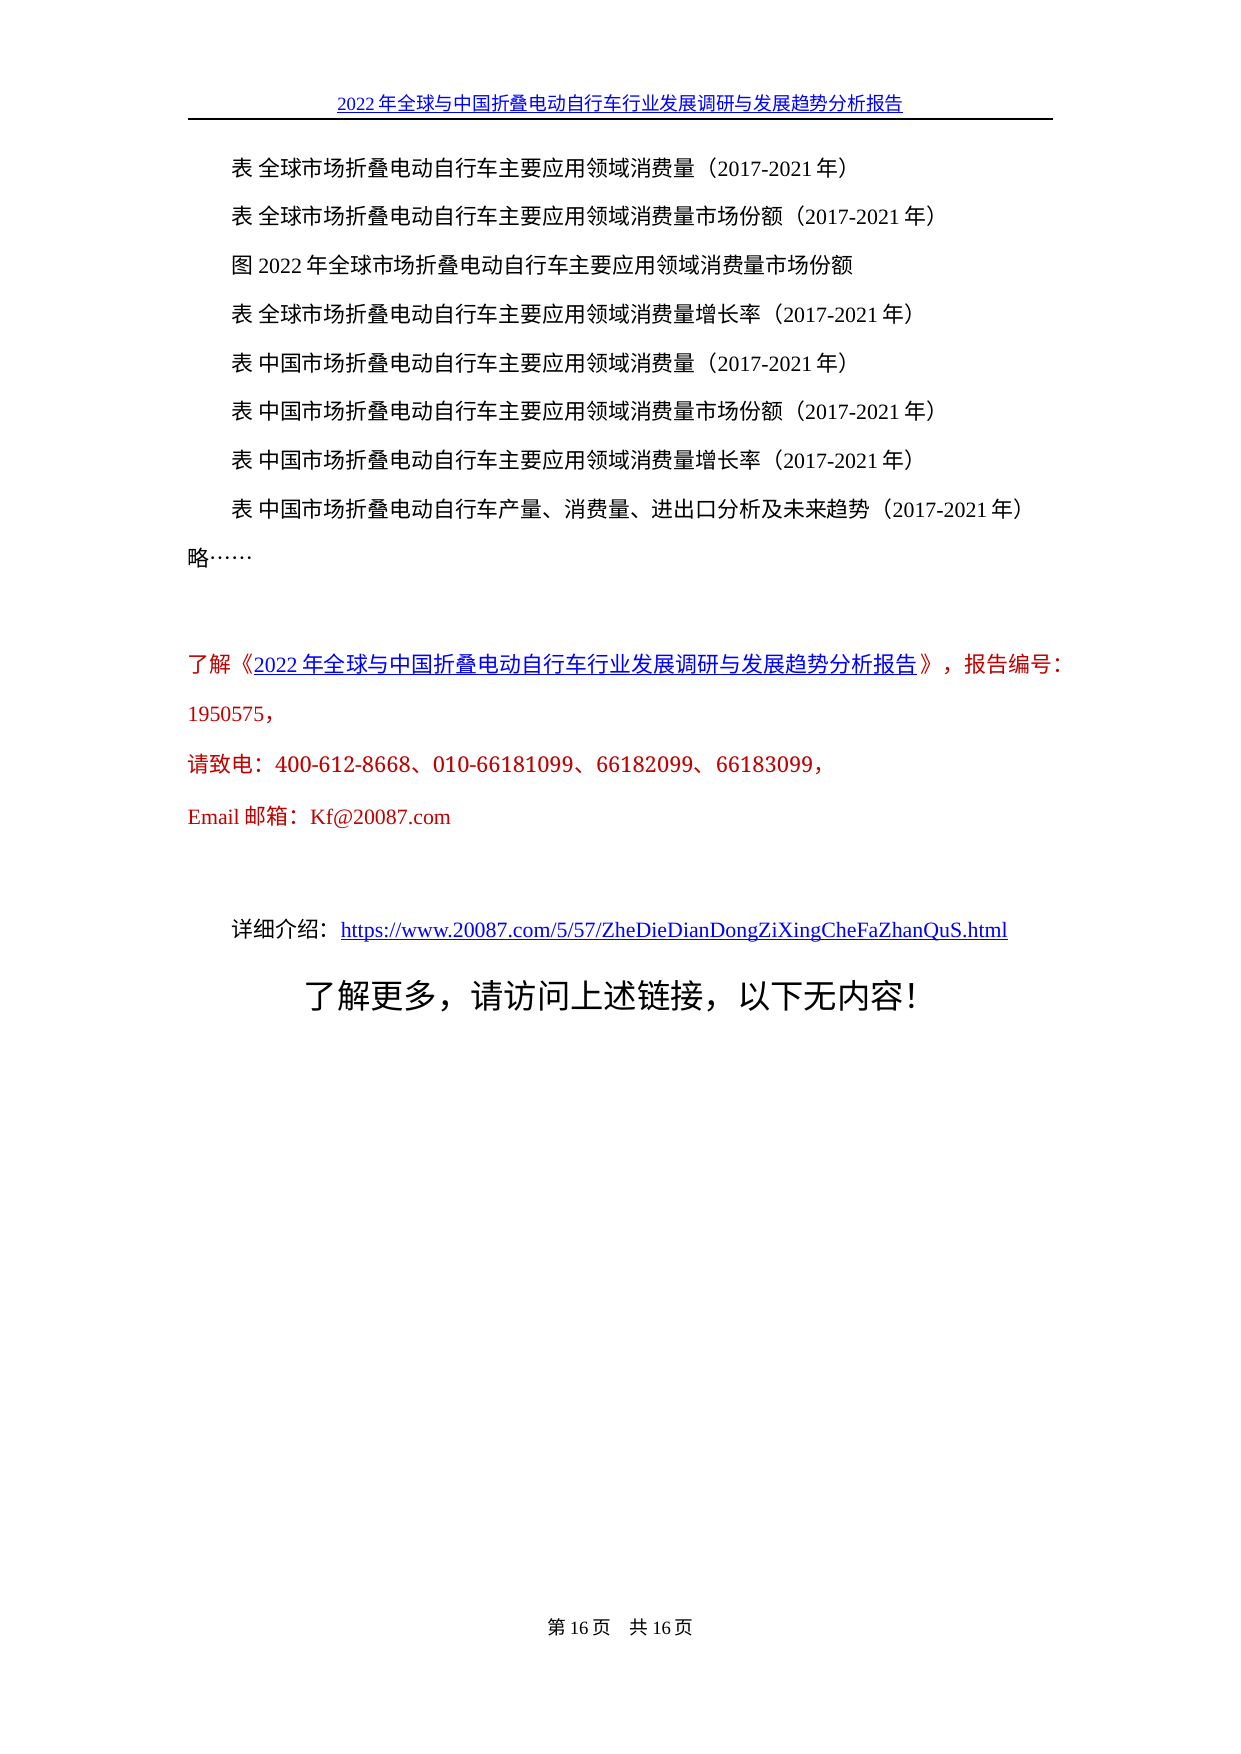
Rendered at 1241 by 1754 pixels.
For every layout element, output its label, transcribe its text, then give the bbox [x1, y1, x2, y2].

text 了解《2022年全球与中国折叠电动自行车行业发展调研与发展趋势分析报告》，报告编号：1950575， [187, 647, 1053, 728]
text 请致电：400-612-8668、010-66181099、66182099、66183099， [187, 747, 1053, 779]
text 详细介绍：https://www.20087.com/5/57/ZheDieDianDongZiXingCheFaZhanQuS.html [187, 911, 1053, 944]
text Email邮箱：Kf@20087.com [187, 798, 1053, 831]
title 了解更多，请访问上述链接，以下无内容！ [187, 961, 1053, 1026]
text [187, 150, 1053, 573]
